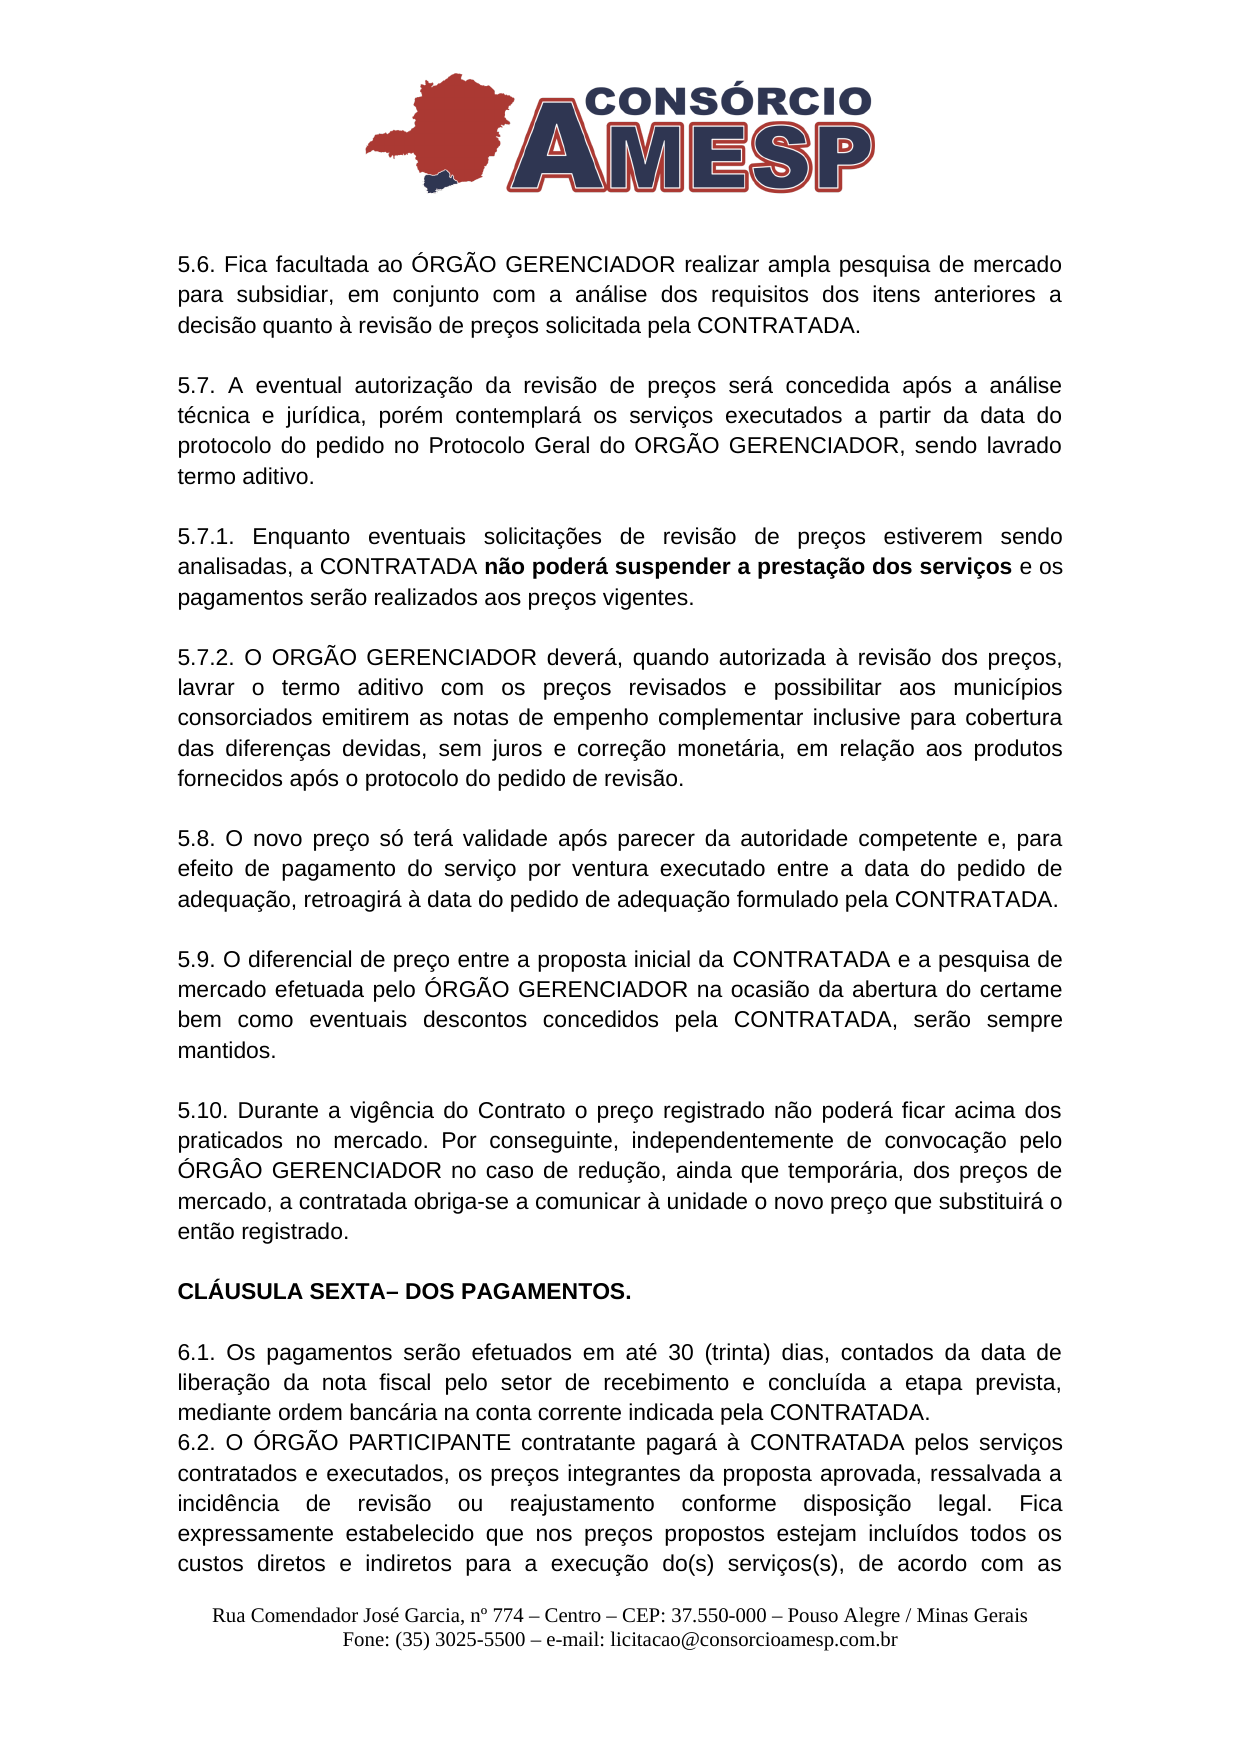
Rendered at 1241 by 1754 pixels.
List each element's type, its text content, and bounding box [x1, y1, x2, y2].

text 5.7. A eventual autorização da revisão de preços será concedida após a análise técnica e jurídica, porém contemplará os serviços executados a partir da data do protocolo do pedido no Protocolo Geral do ORGÃO GERENCIADOR, sendo lavrado termo aditivo. [177, 372, 1063, 489]
text 5.7.2. O ORGÃO GERENCIADOR deverá, quando autorizada à revisão dos preços, lavrar o termo aditivo com os preços revisados e possibilitar aos municípios consorciados emitirem as notas de empenho complementar inclusive para cobertura das diferenças devidas, sem juros e correção monetária, em relação aos produtos fornecidos após o protocolo do pedido de revisão. [177, 644, 1063, 791]
text 5.10. Durante a vigência do Contrato o preço registrado não poderá ficar acima dos praticados no mercado. Por conseguinte, independentemente de convocação pelo ÓRGÂO GERENCIADOR no caso de redução, ainda que temporária, dos preços de mercado, a contratada obriga-se a comunicar à unidade o novo preço que substituirá o então registrado. [177, 1097, 1063, 1244]
picture [365, 73, 875, 194]
text 6.1. Os pagamentos serão efetuados em até 30 (trinta) dias, contados da data de liberação da nota fiscal pelo setor de recebimento e concluída a etapa prevista, mediante ordem bancária na conta corrente indicada pela CONTRATADA. [177, 1339, 1063, 1425]
text 5.8. O novo preço só terá validade após parecer da autoridade competente e, para efeito de pagamento do serviço por ventura executado entre a data do pedido de adequação, retroagirá à data do pedido de adequação formulado pela CONTRATADA. [177, 825, 1063, 912]
text 5.6. Fica facultada ao ÓRGÃO GERENCIADOR realizar ampla pesquisa de mercado para subsidiar, em conjunto com a análise dos requisitos dos itens anteriores a decisão quanto à revisão de preços solicitada pela CONTRATADA. [177, 251, 1063, 338]
subtitle CLÁUSULA SEXTA– DOS PAGAMENTOS. [177, 1278, 1063, 1304]
text 5.9. O diferencial de preço entre a proposta inicial da CONTRATADA e a pesquisa de mercado efetuada pelo ÓRGÃO GERENCIADOR na ocasião da abertura do certame bem como eventuais descontos concedidos pela CONTRATADA, serão sempre mantidos. [177, 946, 1063, 1063]
text 5.7.1. Enquanto eventuais solicitações de revisão de preços estiverem sendo analisadas, a CONTRATADA não poderá suspender a prestação dos serviços e os pagamentos serão realizados aos preços vigentes. [177, 523, 1063, 610]
